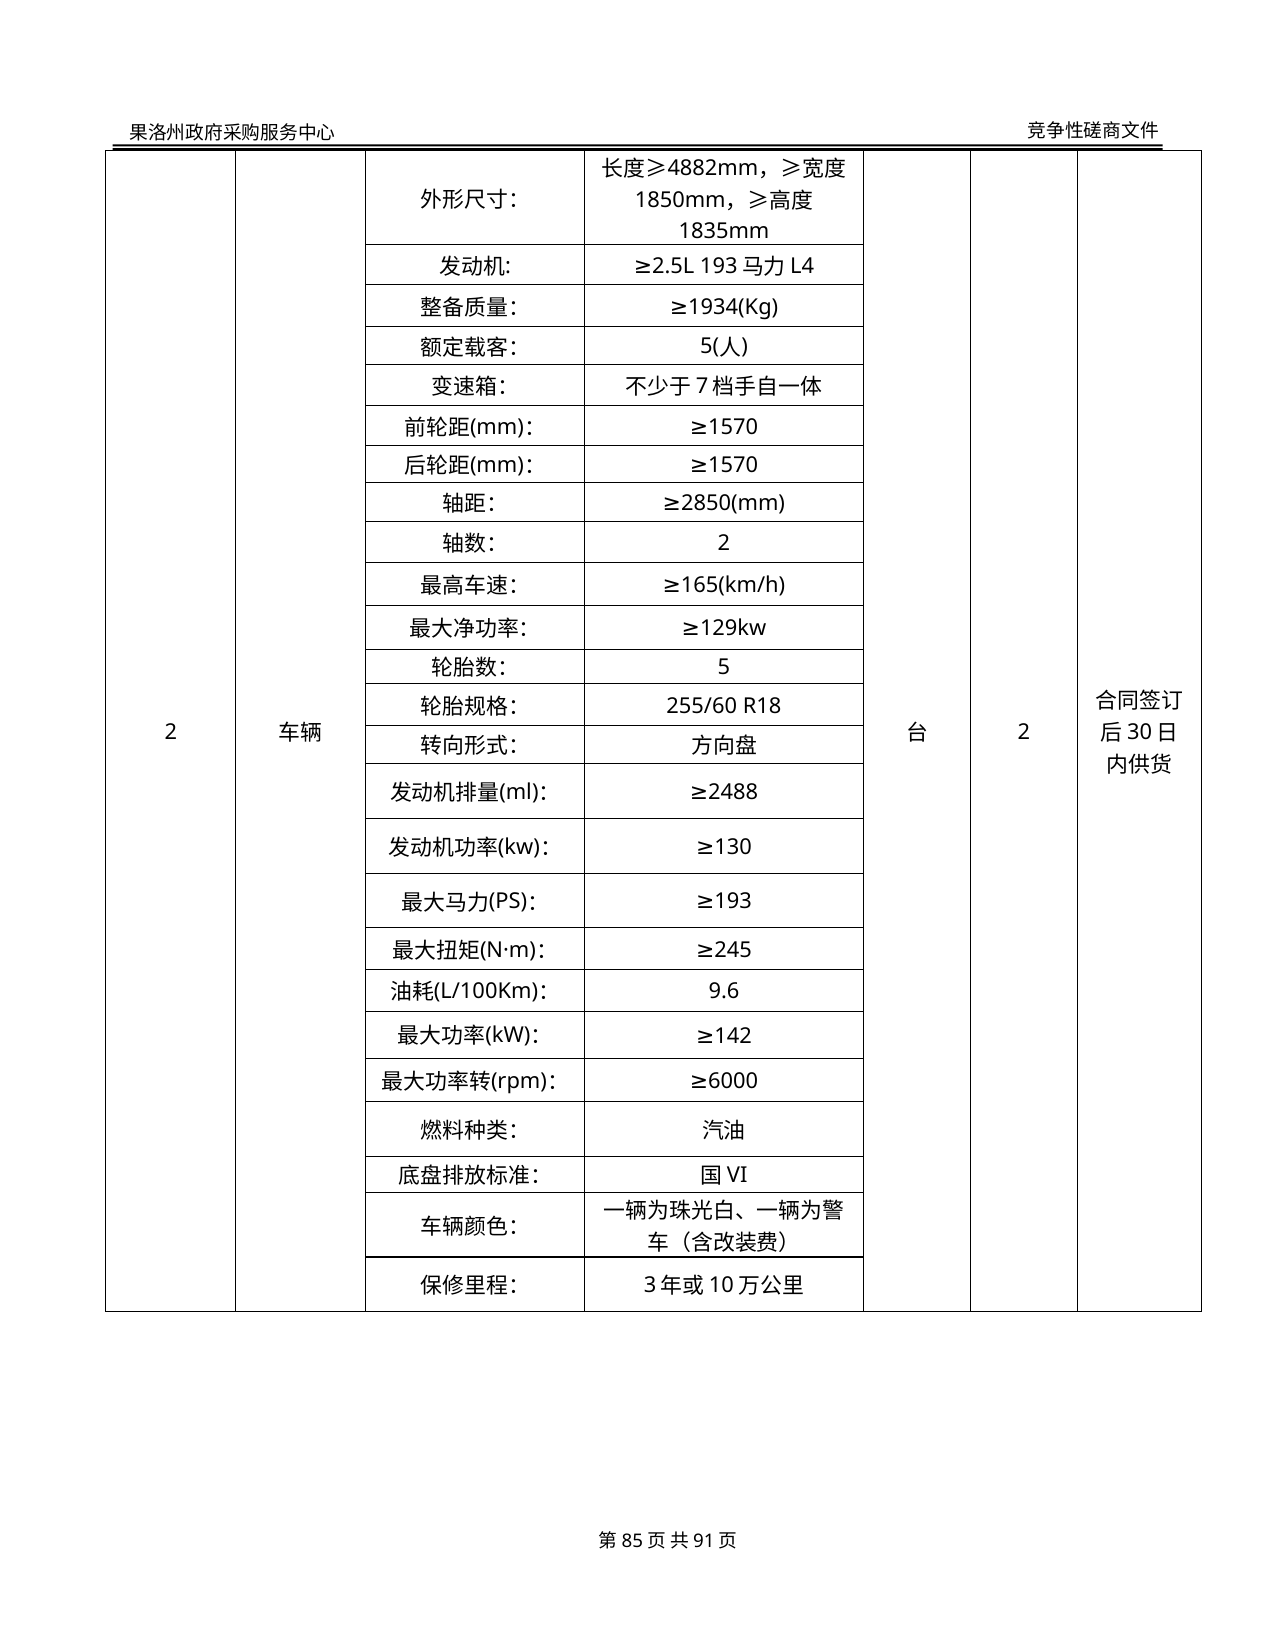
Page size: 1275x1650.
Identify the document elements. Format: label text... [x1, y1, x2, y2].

table_cell ≥1570 [585, 446, 863, 482]
table_cell ≥245 [585, 928, 863, 969]
table_cell 方向盘 [585, 726, 863, 763]
table_cell 长度≥4882mm，≥宽度1850mm，≥高度1835mm [585, 151, 863, 244]
table_cell 最大扭矩(N·m)： [366, 928, 584, 969]
table_cell ≥6000 [585, 1059, 863, 1101]
table_cell 最高车速： [366, 563, 584, 605]
table_cell 额定载客： [366, 327, 584, 364]
table_cell 2 [971, 151, 1077, 1311]
table_cell 2 [106, 151, 235, 1311]
table_cell 一辆为珠光白、一辆为警车（含改装费） [585, 1193, 863, 1256]
table_cell 汽油 [585, 1102, 863, 1156]
table_cell 合同签订 后30日 内供货 [1078, 151, 1201, 1311]
table_cell 最大马力(PS)： [366, 874, 584, 927]
table_cell ≥2488 [585, 764, 863, 818]
table_cell 外形尺寸： [366, 151, 584, 244]
table_cell 轮胎规格： [366, 684, 584, 725]
table_cell ≥1934(Kg) [585, 285, 863, 326]
table_cell 5(人) [585, 327, 863, 364]
table_cell 发动机功率(kw)： [366, 819, 584, 872]
table_cell ≥142 [585, 1012, 863, 1057]
table_cell ≥130 [585, 819, 863, 872]
table_cell 轴数： [366, 522, 584, 562]
table_cell 前轮距(mm)： [366, 406, 584, 445]
table_cell 轮胎数： [366, 650, 584, 683]
table_cell 国VI [585, 1157, 863, 1192]
table_cell 最大功率转(rpm)： [366, 1059, 584, 1101]
table_cell 2 [585, 522, 863, 562]
table_cell ≥1570 [585, 406, 863, 445]
table_cell 转向形式： [366, 726, 584, 763]
table_cell 保修里程： [366, 1258, 584, 1311]
table_cell 车辆 [236, 151, 365, 1311]
table_cell 油耗(L/100Km)： [366, 970, 584, 1011]
table_cell 5 [585, 650, 863, 683]
table_cell 台 [864, 151, 970, 1311]
table_cell 车辆颜色： [366, 1193, 584, 1256]
table_cell ≥2.5L 193马力L4 [585, 245, 863, 284]
table_cell 底盘排放标准： [366, 1157, 584, 1192]
table_cell 后轮距(mm)： [366, 446, 584, 482]
table_cell ≥165(km/h) [585, 563, 863, 605]
table_cell 发动机: [366, 245, 584, 284]
table_cell 整备质量： [366, 285, 584, 326]
table_cell 不少于7档手自一体 [585, 365, 863, 405]
table_cell 3年或10万公里 [585, 1258, 863, 1311]
table_cell ≥129kw [585, 606, 863, 648]
table_cell 发动机排量(ml)： [366, 764, 584, 818]
table_cell 9.6 [585, 970, 863, 1011]
table_cell 轴距： [366, 483, 584, 521]
table_cell ≥2850(mm) [585, 483, 863, 521]
table_cell 燃料种类： [366, 1102, 584, 1156]
table_cell 255/60 R18 [585, 684, 863, 725]
table_cell 最大净功率： [366, 606, 584, 648]
table_cell ≥193 [585, 874, 863, 927]
table_cell 最大功率(kW)： [366, 1012, 584, 1057]
table_cell 变速箱： [366, 365, 584, 405]
